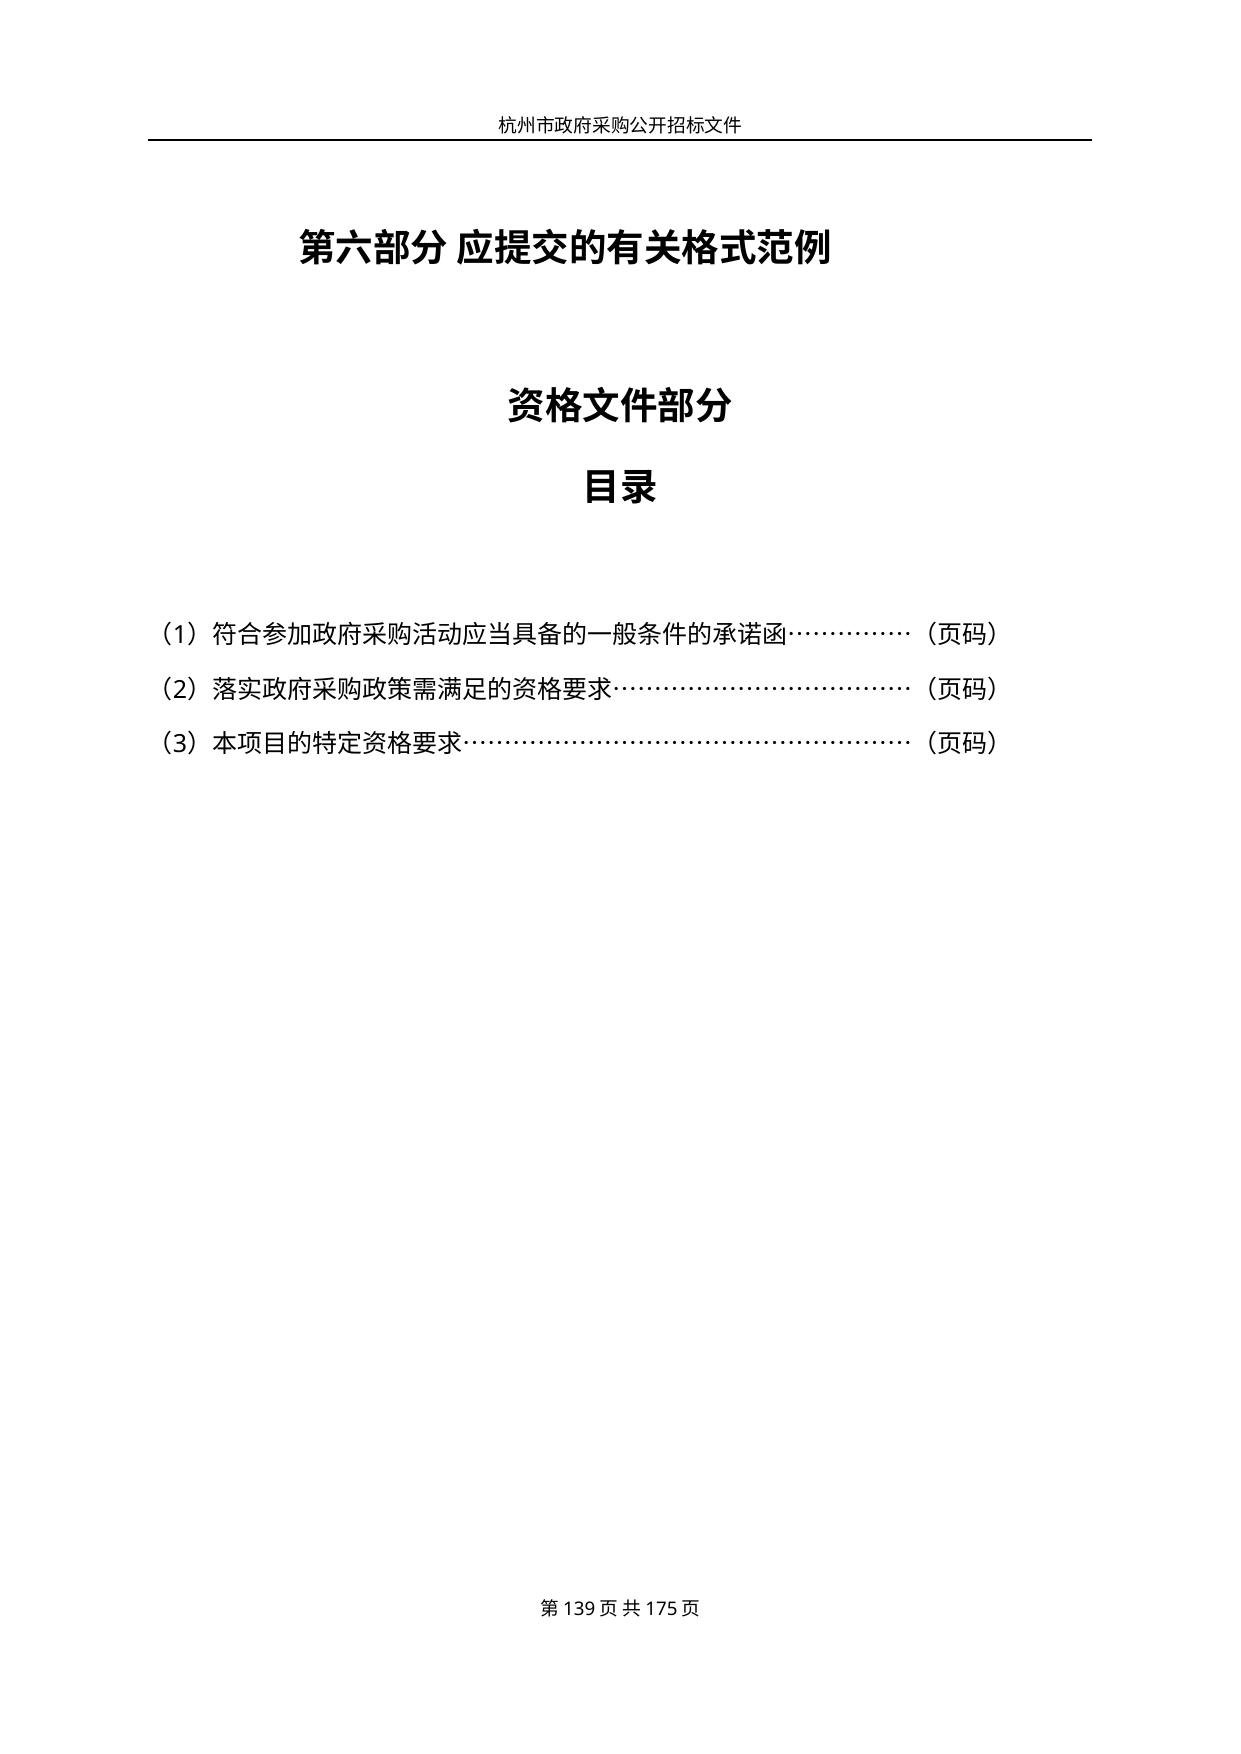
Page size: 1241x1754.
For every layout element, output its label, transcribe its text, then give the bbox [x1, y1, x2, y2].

text （2）落实政府采购政策需满足的资格要求………………………………（页码） [148, 669, 1092, 705]
text （3）本项目的特定资格要求………………………………………………（页码） [148, 723, 1092, 760]
text 第六部分 应提交的有关格式范例 [223, 218, 1092, 272]
text 资格文件部分 [148, 376, 1092, 430]
text （1）符合参加政府采购活动应当具备的一般条件的承诺函……………（页码） [148, 615, 1092, 651]
text 目录 [148, 457, 1092, 511]
